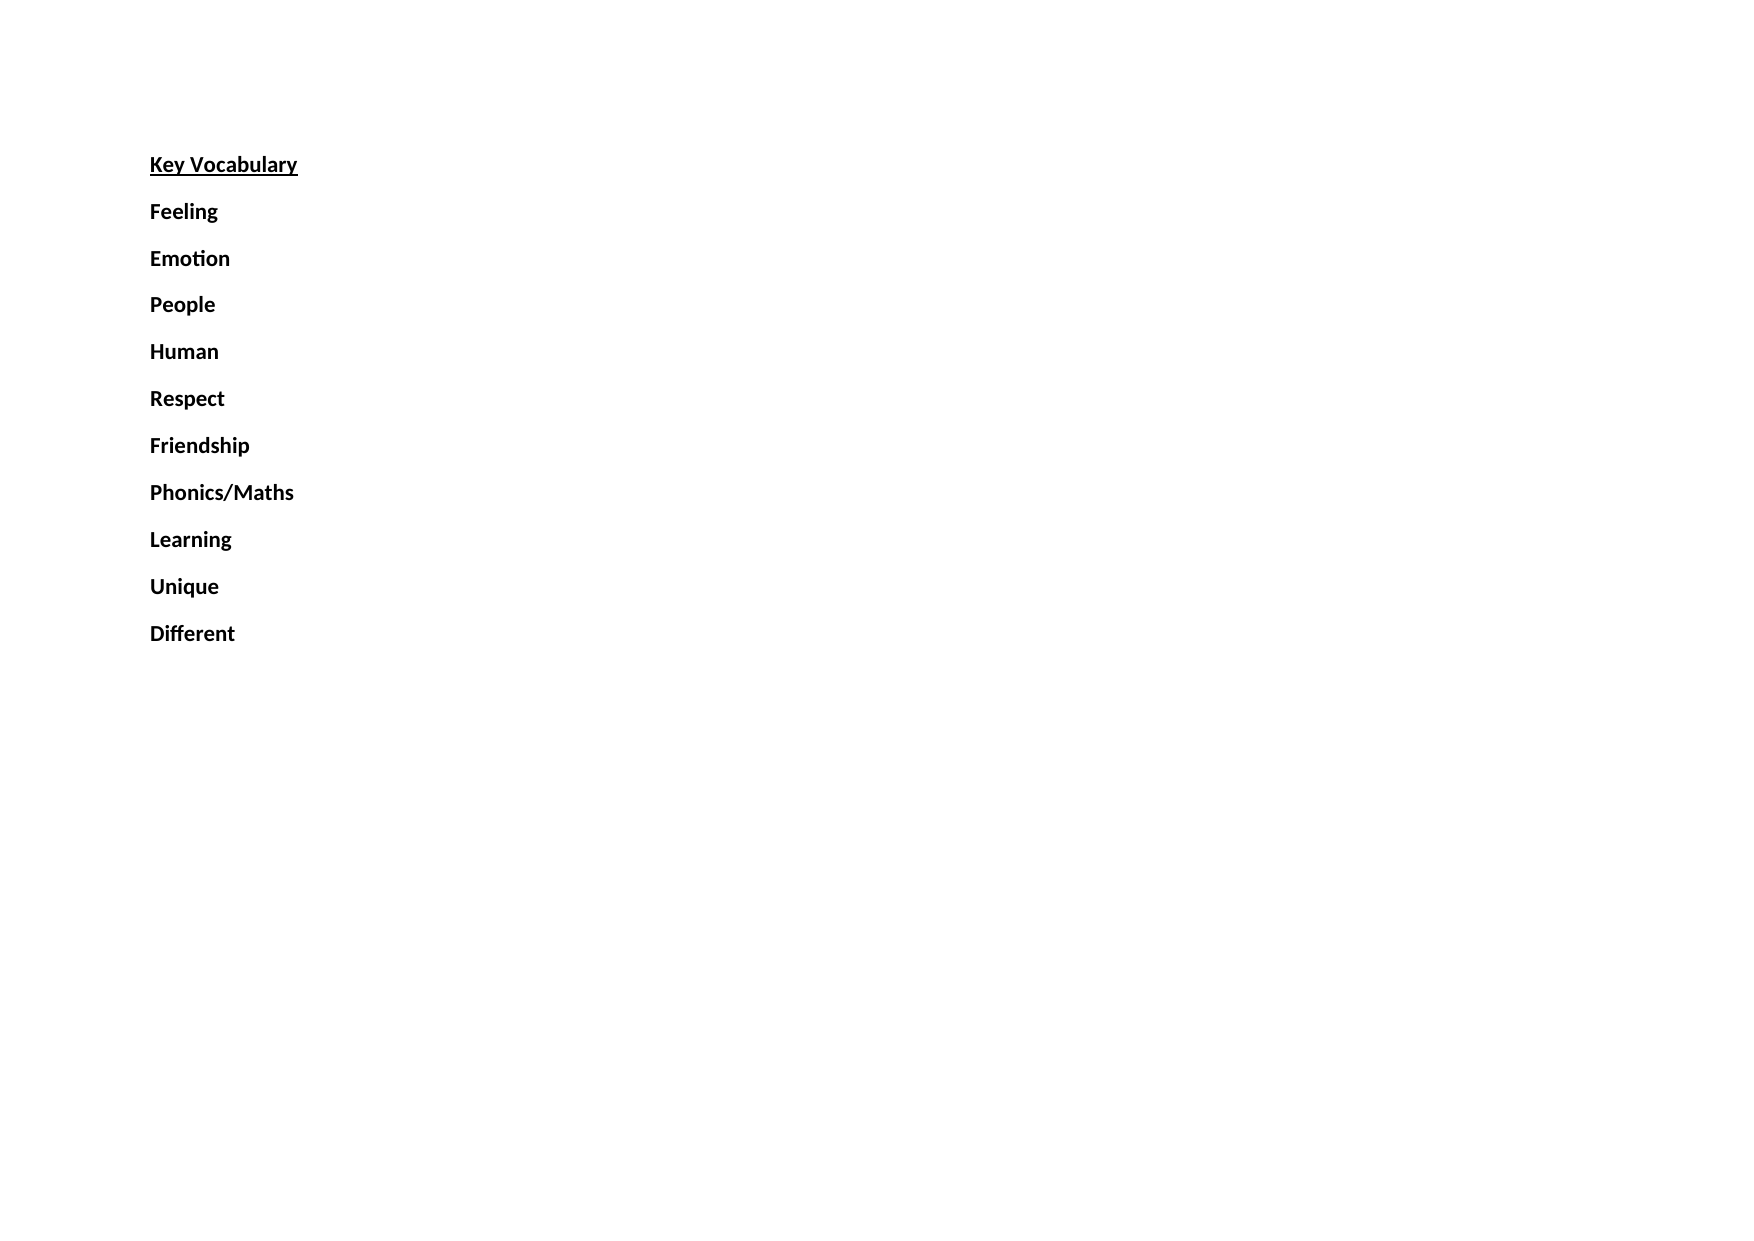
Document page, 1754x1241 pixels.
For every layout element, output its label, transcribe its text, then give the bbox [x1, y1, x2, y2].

text Respect [150, 384, 1604, 412]
text Key Vocabulary [150, 150, 1604, 178]
text Human [150, 337, 1604, 366]
text Learning [150, 525, 1604, 553]
text Emotion [150, 244, 1604, 272]
text People [150, 291, 1604, 319]
text Unique [150, 572, 1604, 600]
text Different [150, 619, 1604, 647]
text Friendship [150, 431, 1604, 459]
text Phonics/Maths [150, 478, 1604, 506]
text Feeling [150, 197, 1604, 225]
